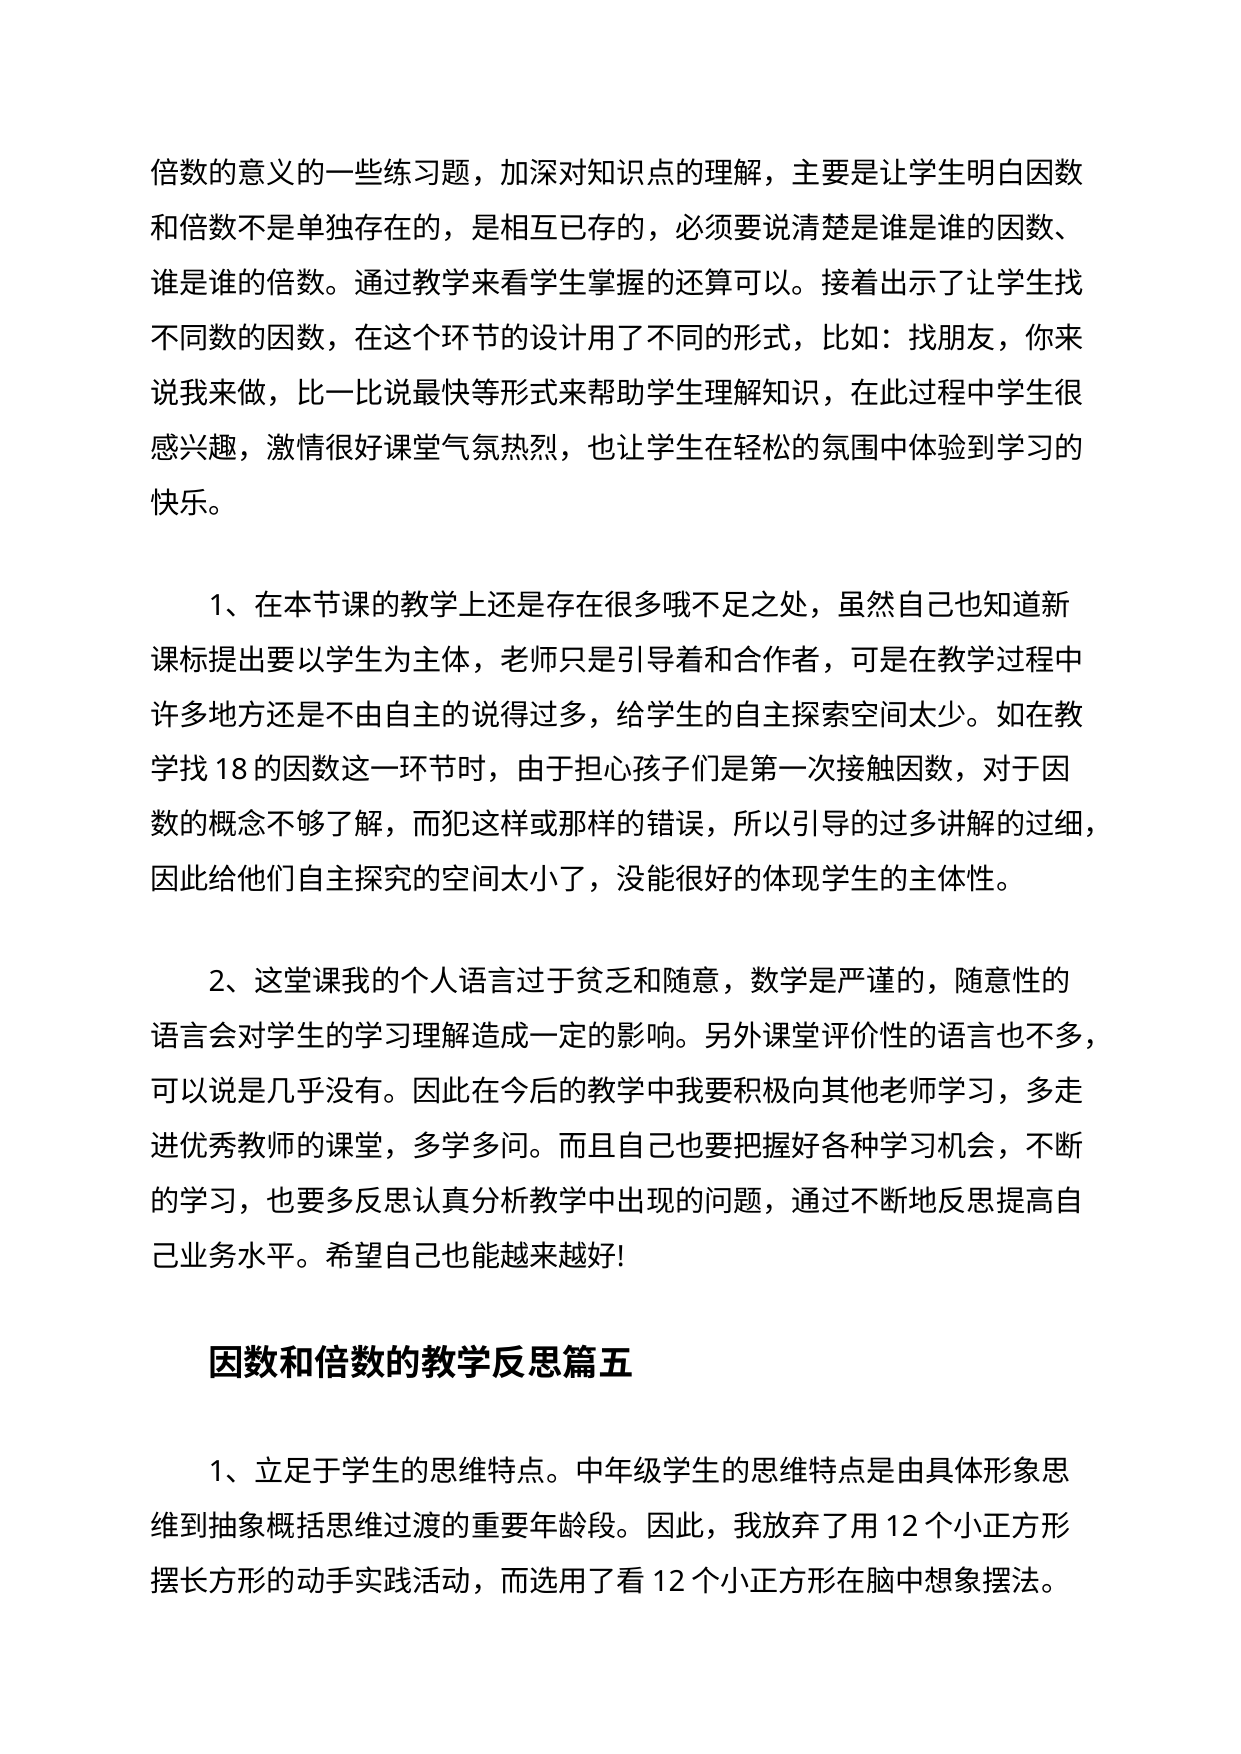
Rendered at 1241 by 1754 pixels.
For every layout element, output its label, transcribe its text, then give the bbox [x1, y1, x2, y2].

text 1、在本节课的教学上还是存在很多哦不足之处，虽然自己也知道新课标提出要以学生为主体，老师只是引导着和合作者，可是在教学过程中许多地方还是不由自主的说得过多，给学生的自主探索空间太少。如在教学找18的因数这一环节时，由于担心孩子们是第一次接触因数，对于因数的概念不够了解，而犯这样或那样的错误，所以引导的过多讲解的过细，因此给他们自主探究的空间太小了，没能很好的体现学生的主体性。 [150, 581, 1090, 898]
text 2、这堂课我的个人语言过于贫乏和随意，数学是严谨的，随意性的语言会对学生的学习理解造成一定的影响。另外课堂评价性的语言也不多，可以说是几乎没有。因此在今后的教学中我要积极向其他老师学习，多走进优秀教师的课堂，多学多问。而且自己也要把握好各种学习机会，不断的学习，也要多反思认真分析教学中出现的问题，通过不断地反思提高自己业务水平。希望自己也能越来越好! [150, 958, 1090, 1274]
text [150, 1448, 1090, 1600]
text 因数和倍数的教学反思篇五 [150, 1334, 1090, 1385]
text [150, 150, 1090, 522]
